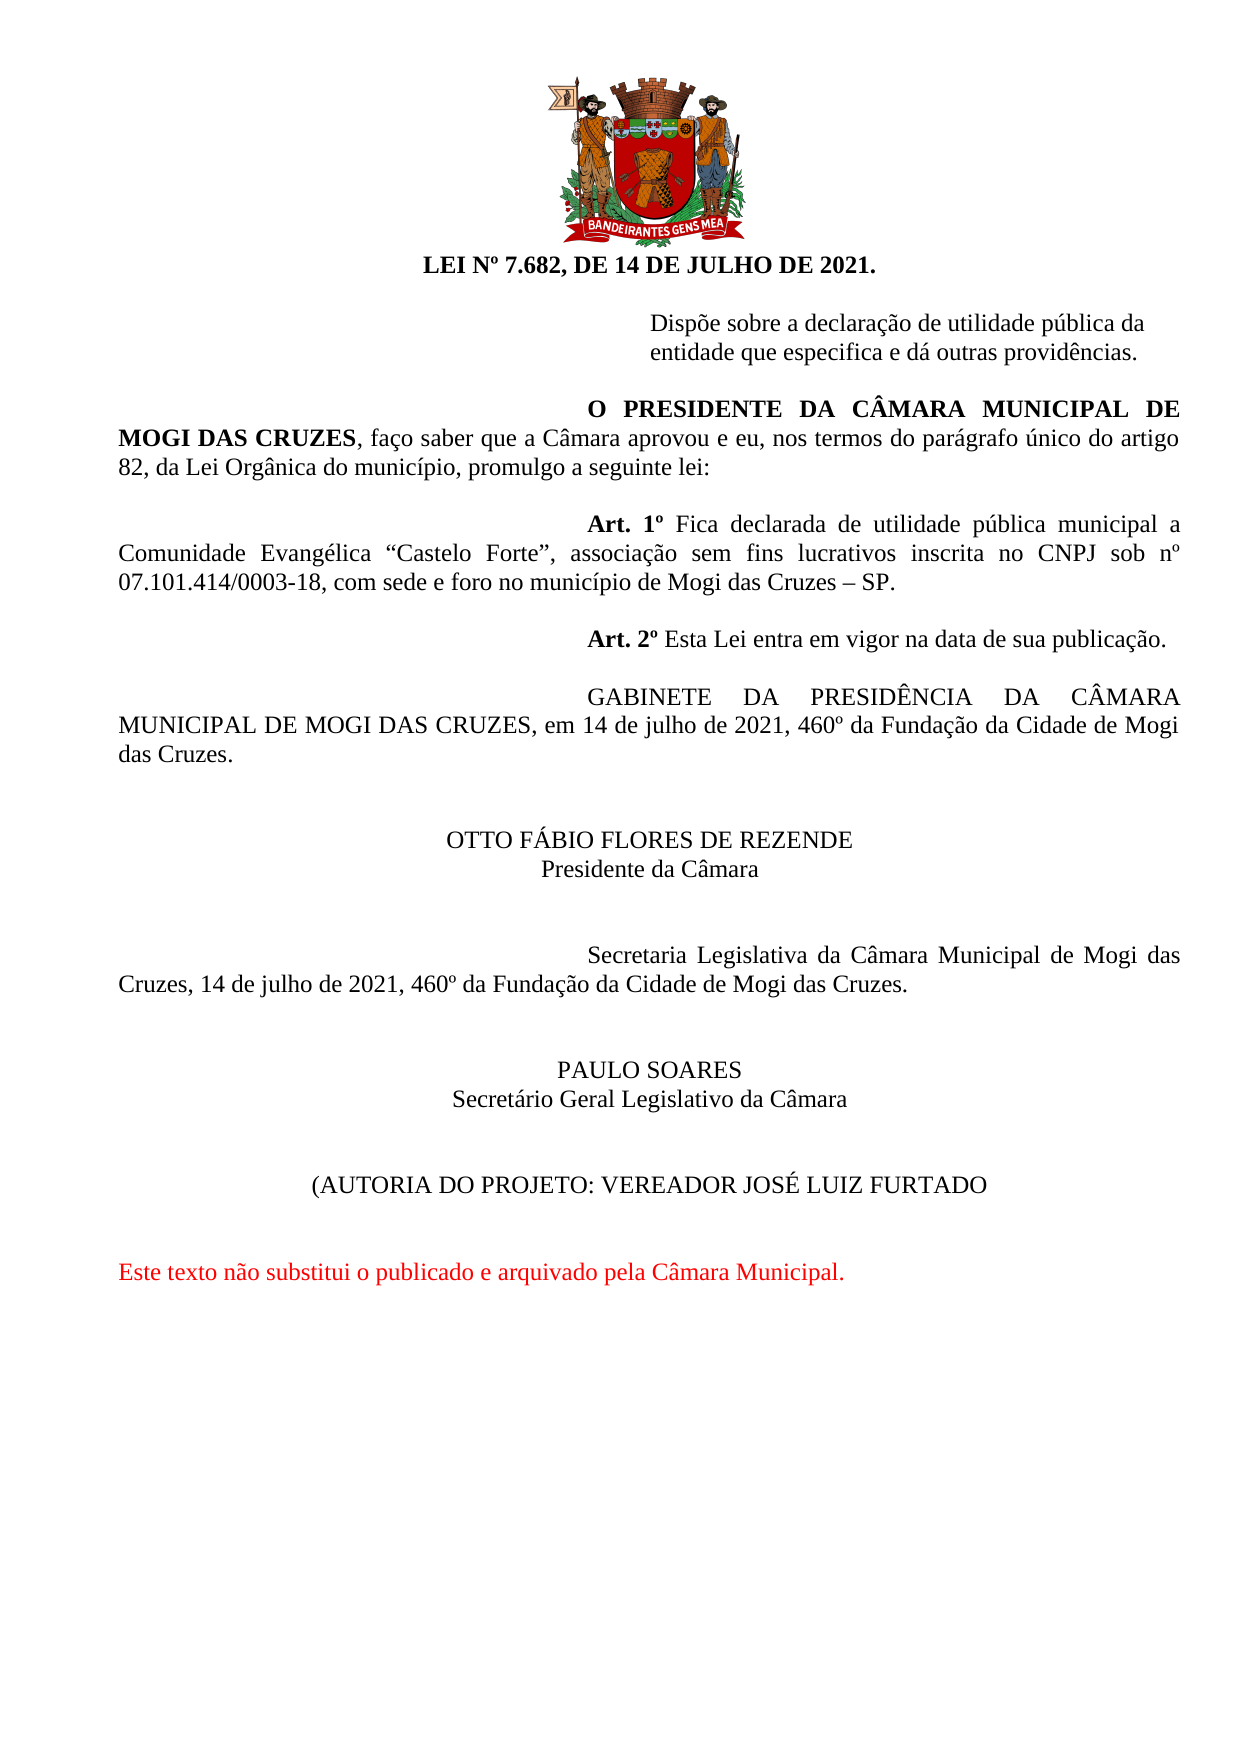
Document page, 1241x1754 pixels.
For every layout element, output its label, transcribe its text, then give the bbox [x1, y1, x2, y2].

text Secretário Geral Legislativo da Câmara [118, 1084, 1181, 1113]
text Art. 2º Esta Lei entra em vigor na data de sua publicação. [118, 624, 1181, 653]
picture [546, 73, 753, 251]
text Presidente da Câmara [118, 854, 1181, 883]
text OTTO FÁBIO FLORES DE REZENDE [118, 825, 1181, 854]
text Art. 1º Fica declarada de utilidade pública municipal a Comunidade Evangélica “Castelo Forte”, associação sem fins lucrativos inscrita no CNPJ sob nº 07.101.414/0003-18, com sede e foro no município de Mogi das Cruzes – SP. [118, 509, 1181, 595]
text Dispõe sobre a declaração de utilidade pública da entidade que especifica e dá outras providências. [650, 308, 1181, 365]
text Secretaria Legislativa da Câmara Municipal de Mogi das Cruzes, 14 de julho de 2021, 460º da Fundação da Cidade de Mogi das Cruzes. [118, 940, 1181, 998]
text LEI Nº 7.682, DE 14 DE JULHO DE 2021. [118, 250, 1181, 279]
text O PRESIDENTE DA CÂMARA MUNICIPAL DE MOGI DAS CRUZES, faço saber que a Câmara aprovou e eu, nos termos do parágrafo único do artigo 82, da Lei Orgânica do município, promulgo a seguinte lei: [118, 394, 1181, 480]
text Este texto não substitui o publicado e arquivado pela Câmara Municipal. [118, 1257, 1181, 1285]
text PAULO SOARES [118, 1055, 1181, 1084]
text GABINETE DA PRESIDÊNCIA DA CÂMARA MUNICIPAL DE MOGI DAS CRUZES, em 14 de julho de 2021, 460º da Fundação da Cidade de Mogi das Cruzes. [118, 682, 1181, 768]
text (AUTORIA DO PROJETO: VEREADOR JOSÉ LUIZ FURTADO [118, 1170, 1181, 1199]
